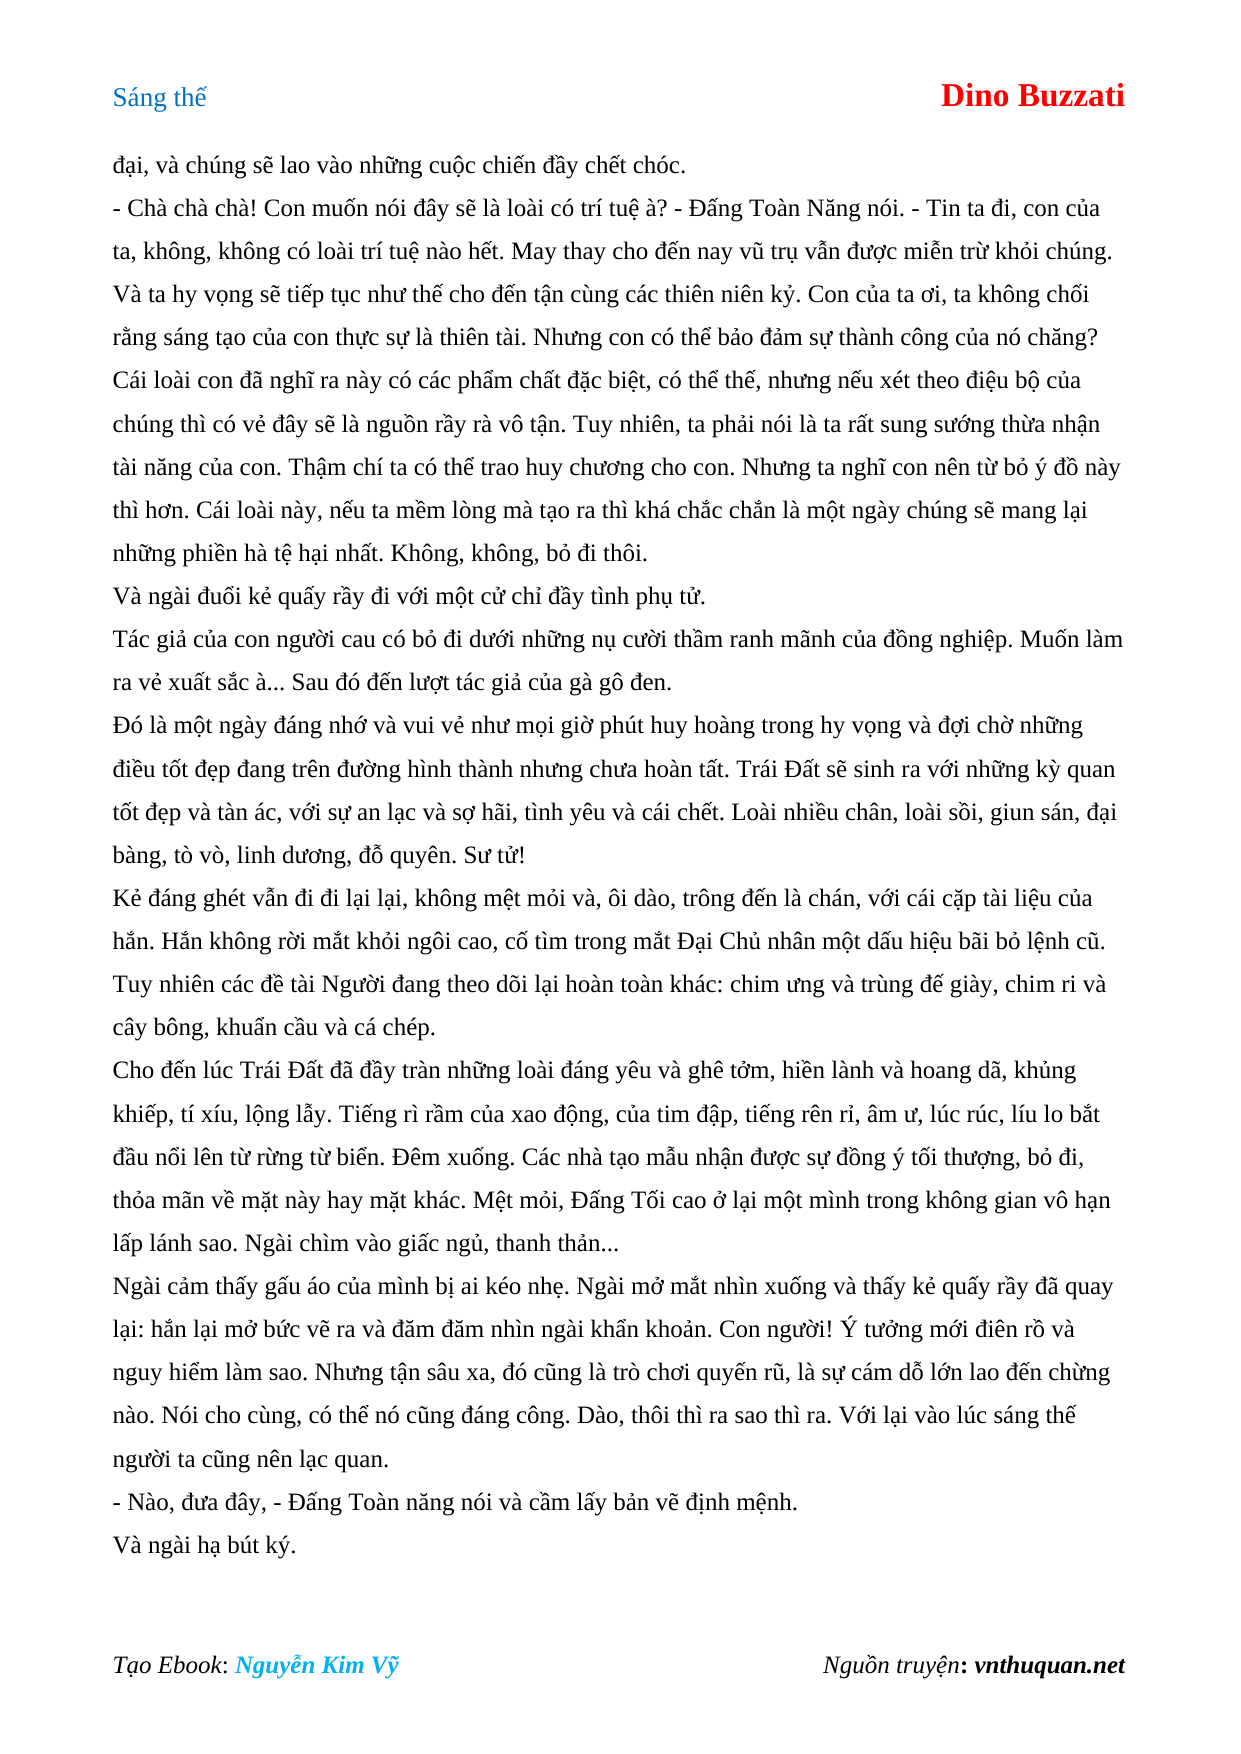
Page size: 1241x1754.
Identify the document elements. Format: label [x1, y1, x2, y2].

text [112, 150, 1128, 1602]
